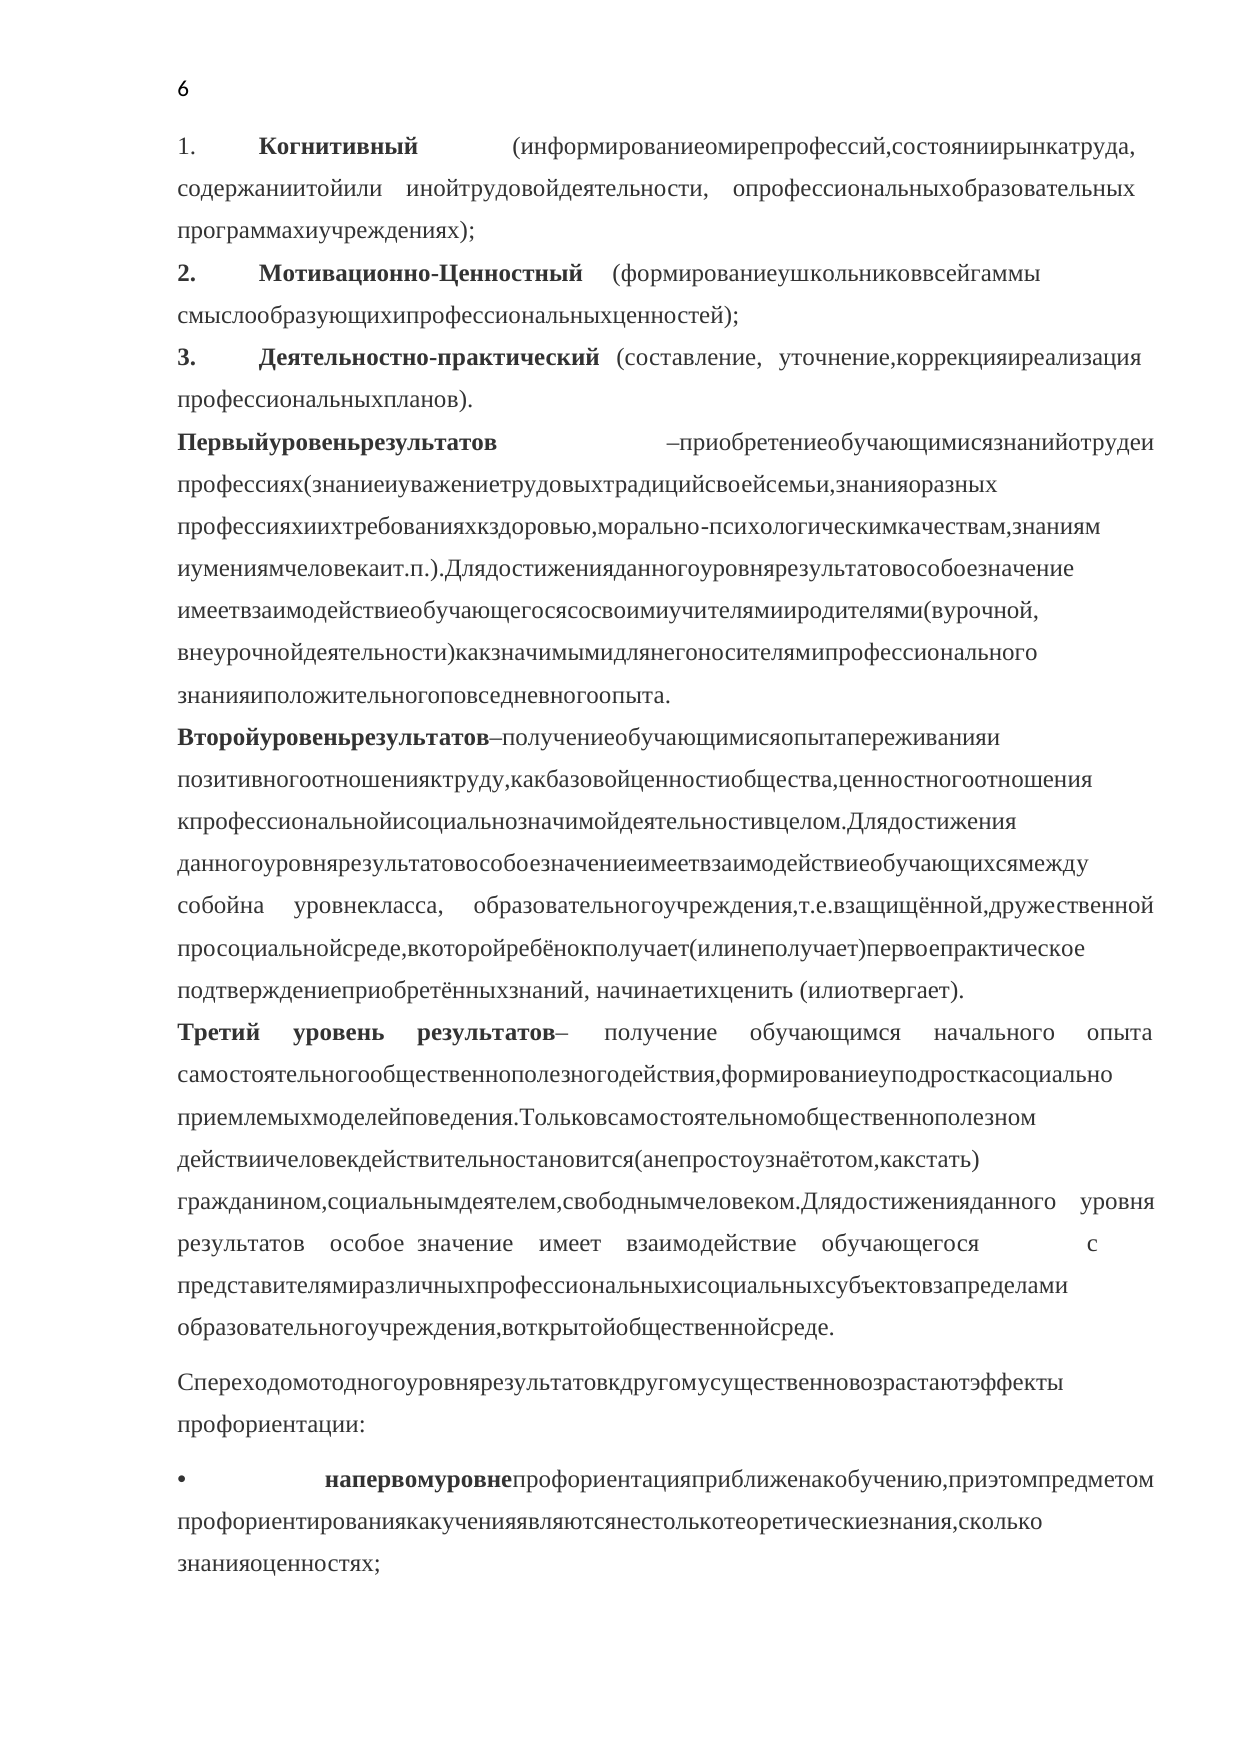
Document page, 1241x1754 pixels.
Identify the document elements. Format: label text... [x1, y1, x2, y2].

text 1. Когнитивный (информированиеомирепрофессий,состояниирынкатруда, содержаниитойили инойтрудовойдеятельности, опрофессиональныхобразовательных программахиучреждениях); [177, 131, 1135, 244]
text 3. Деятельностно-практический (составление, уточнение,коррекцияиреализация профессиональныхпланов). [177, 342, 1141, 413]
text 2. Мотивационно-Ценностный (формированиеушкольниковвсейгаммы смыслообразующихипрофессиональныхценностей); [177, 258, 1040, 329]
text Спереходомотодногоуровнярезультатовкдругомусущественновозрастаютэффекты профориентации: [177, 1367, 1157, 1438]
text 6 [177, 74, 1154, 102]
text Первыйуровеньрезультатов –приобретениеобучающимисязнанийотрудеи профессиях(знаниеиуважениетрудовыхтрадицийсвоейсемьи,знанияоразных профессияхиихтребованияхкздоровью,морально-психологическимкачествам,знаниям иумениямчеловекаит.п.).Длядостиженияданногоуровнярезультатовособоезначение имеетвзаимодействиеобучающегосясосвоимиучителямииродителями(вурочной, внеурочнойдеятельности)какзначимымидлянегоносителямипрофессионального знанияиположительногоповседневногоопыта. [177, 427, 1154, 708]
text • напервомуровнепрофориентацияприближенакобучению,приэтомпредметом профориентированиякакученияявляютсянестолькотеоретическиезнания,сколько знанияоценностях; [177, 1464, 1154, 1577]
text Третий уровень результатов– получение обучающимся начального опыта самостоятельногообщественнополезногодействия,формированиеуподросткасоциально приемлемыхмоделейповедения.Тольковсамостоятельномобщественнополезном действиичеловекдействительностановится(анепростоузнаётотом,какстать) гражданином,социальнымдеятелем,свободнымчеловеком.Длядостиженияданного уровня результатов особое значение имеет взаимодействие обучающегося с представителямиразличныхпрофессиональныхисоциальныхсубъектовзапределами образовательногоучреждения,воткрытойобщественнойсреде. [177, 1017, 1154, 1341]
text Второйуровеньрезультатов–получениеобучающимисяопытапереживанияи позитивногоотношенияктруду,какбазовойценностиобщества,ценностногоотношения кпрофессиональнойисоциальнозначимойдеятельностивцелом.Длядостижения данногоуровнярезультатовособоезначениеимеетвзаимодействиеобучающихсямежду собойна уровнекласса, образовательногоучреждения,т.е.взащищённой,дружественной просоциальнойсреде,вкоторойребёнокполучает(илинеполучает)первоепрактическое подтверждениеприобретённыхзнаний, начинаетихценить (илиотвергает). [177, 722, 1154, 1004]
